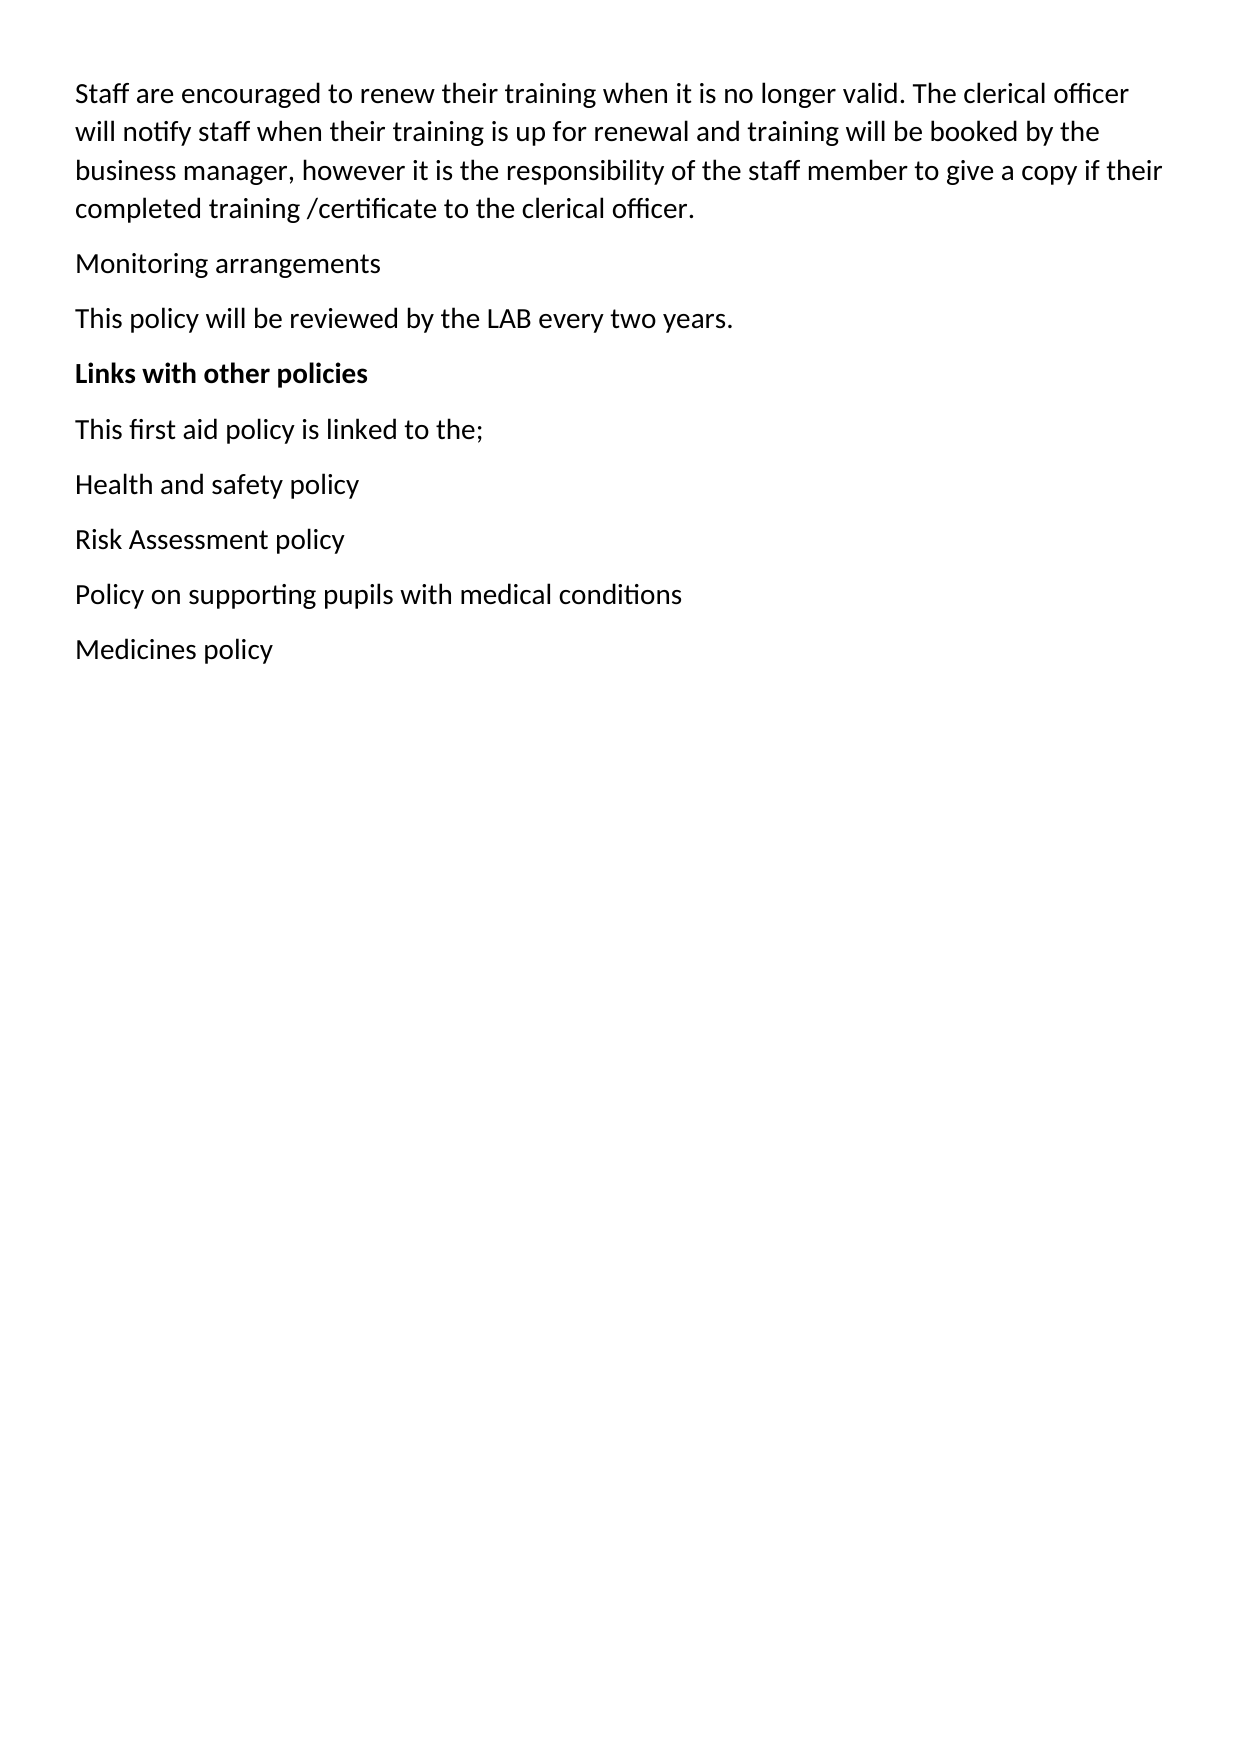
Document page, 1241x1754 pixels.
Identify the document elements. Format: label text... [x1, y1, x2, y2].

text This first aid policy is linked to the; [75, 411, 1165, 446]
text Health and safety policy [75, 466, 1165, 501]
text Risk Assessment policy [75, 521, 1165, 557]
text Medicines policy [75, 631, 1165, 667]
text Links with other policies [75, 356, 1165, 391]
text Monitoring arrangements [75, 245, 1165, 281]
text This policy will be reviewed by the LAB every two years. [75, 301, 1165, 336]
text Staff are encouraged to renew their training when it is no longer valid. The clerical officer will notify staff when their training is up for renewal and training will be booked by the business manager, however it is the responsibility of the staff member to give a copy if their completed training /certificate to the clerical officer. [75, 75, 1165, 226]
text Policy on supporting pupils with medical conditions [75, 576, 1165, 612]
